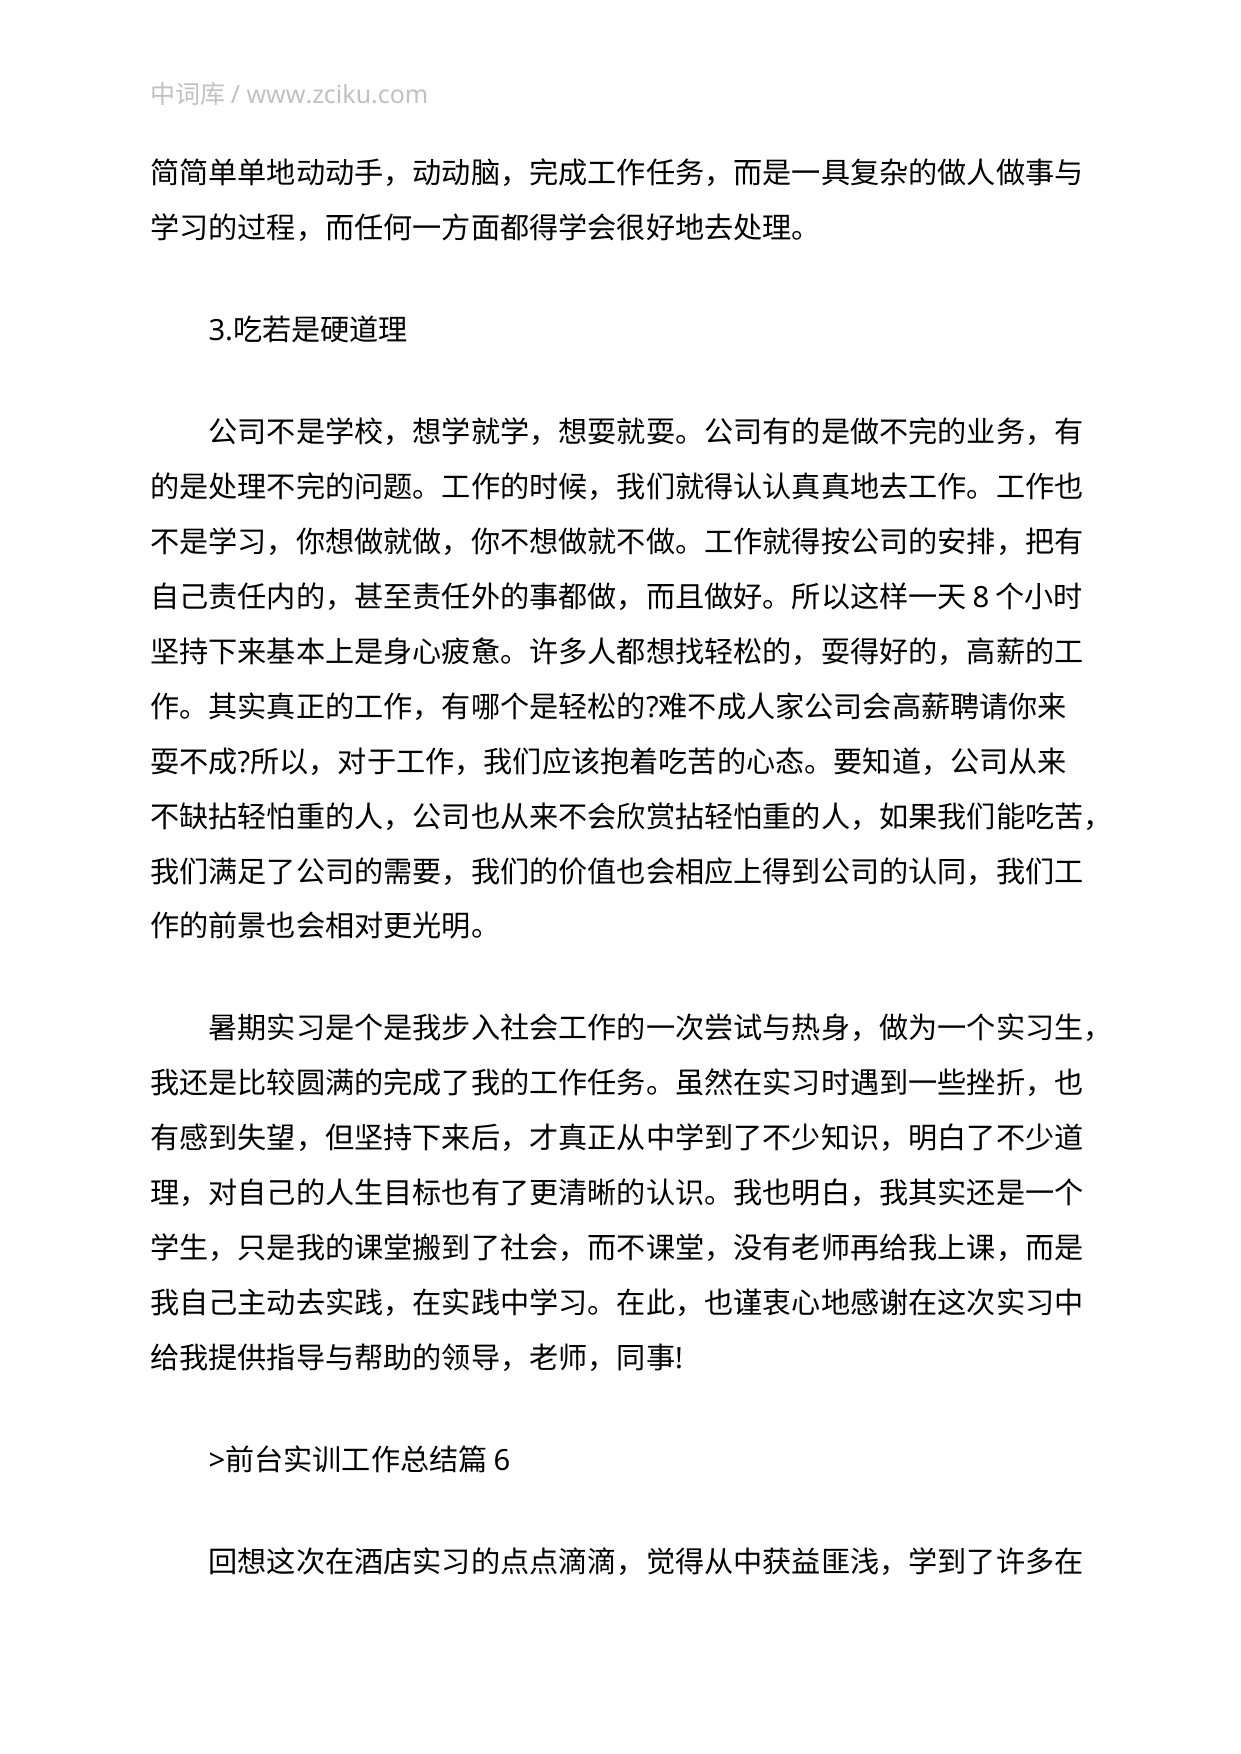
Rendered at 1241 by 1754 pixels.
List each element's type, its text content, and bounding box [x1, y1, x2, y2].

text >前台实训工作总结篇6 [150, 1436, 1090, 1478]
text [150, 150, 1090, 247]
text 3.吃若是硬道理 [150, 307, 1090, 349]
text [150, 1538, 1090, 1580]
text 暑期实习是个是我步入社会工作的一次尝试与热身，做为一个实习生，我还是比较圆满的完成了我的工作任务。虽然在实习时遇到一些挫折，也有感到失望，但坚持下来后，才真正从中学到了不少知识，明白了不少道理，对自己的人生目标也有了更清晰的认识。我也明白，我其实还是一个学生，只是我的课堂搬到了社会，而不课堂，没有老师再给我上课，而是我自己主动去实践，在实践中学习。在此，也谨衷心地感谢在这次实习中给我提供指导与帮助的领导，老师，同事! [150, 1005, 1090, 1377]
text 公司不是学校，想学就学，想耍就耍。公司有的是做不完的业务，有的是处理不完的问题。工作的时候，我们就得认认真真地去工作。工作也不是学习，你想做就做，你不想做就不做。工作就得按公司的安排，把有自己责任内的，甚至责任外的事都做，而且做好。所以这样一天8个小时坚持下来基本上是身心疲惫。许多人都想找轻松的，耍得好的，高薪的工作。其实真正的工作，有哪个是轻松的?难不成人家公司会高薪聘请你来耍不成?所以，对于工作，我们应该抱着吃苦的心态。要知道，公司从来不缺拈轻怕重的人，公司也从来不会欣赏拈轻怕重的人，如果我们能吃苦，我们满足了公司的需要，我们的价值也会相应上得到公司的认同，我们工作的前景也会相对更光明。 [150, 409, 1090, 945]
